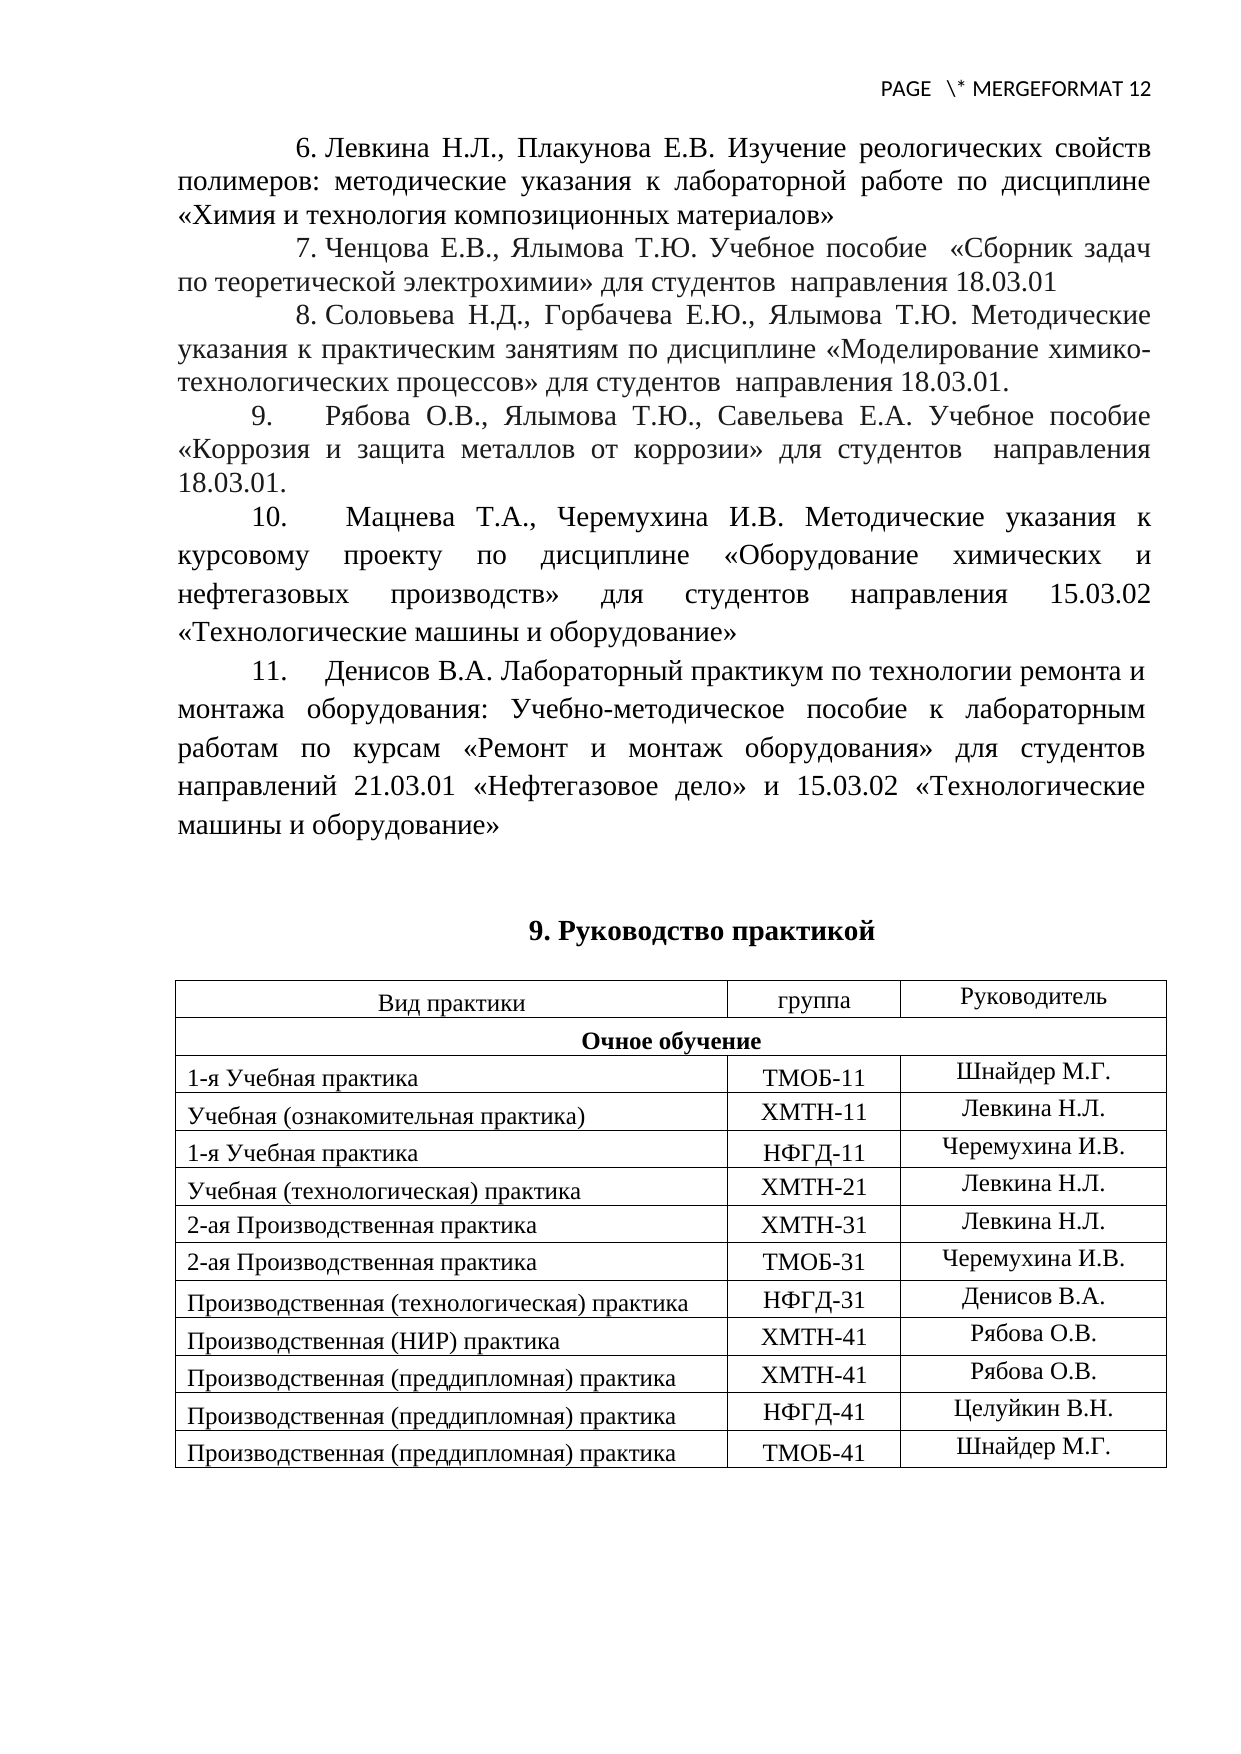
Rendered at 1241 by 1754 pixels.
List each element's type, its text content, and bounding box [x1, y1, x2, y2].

table_cell Денисов В.А. [901, 1281, 1166, 1317]
table_cell ТМОБ-11 [728, 1056, 900, 1092]
table_header группа [728, 981, 900, 1017]
table_header Руководитель [901, 981, 1166, 1017]
table_cell Черемухина И.В. [901, 1131, 1166, 1167]
table_cell Производственная (технологическая) практика [176, 1281, 727, 1317]
table_cell Шнайдер М.Г. [901, 1431, 1166, 1467]
table_cell ТМОБ-31 [728, 1243, 900, 1280]
table_cell Очное обучение [176, 1018, 1166, 1055]
table_cell ХМТН-41 [728, 1318, 900, 1355]
table_cell Шнайдер М.Г. [901, 1056, 1166, 1092]
table_cell 1-я Учебная практика [176, 1131, 727, 1167]
table_cell Производственная (преддипломная) практика [176, 1356, 727, 1392]
list Денисов В.А. Лабораторный практикум по технологии ремонта и монтажа оборудования: Учебно-методическое пособие к лабораторным работам по курсам «Ремонт и монтаж оборудования» для студентов направлений 21.03.01 «Нефтегазовое дело» и 15.03.02 «Технологические машины и оборудование» [177, 653, 1146, 841]
table_cell Производственная (преддипломная) практика [176, 1431, 727, 1467]
table_cell Левкина Н.Л. [901, 1206, 1166, 1242]
table_cell ХМТН-31 [728, 1206, 900, 1242]
table_cell Черемухина И.В. [901, 1243, 1166, 1280]
table_cell НФГД-11 [728, 1131, 900, 1167]
table_cell 2-ая Производственная практика [176, 1206, 727, 1242]
list Ченцова Е.В., Ялымова Т.Ю. Учебное пособие «Сборник задач по теоретической электрохимии» для студентов направления 18.03.01 [177, 230, 1152, 297]
table_cell Производственная (преддипломная) практика [176, 1393, 727, 1430]
table_cell 2-ая Производственная практика [176, 1243, 727, 1280]
list 9. Руководство практикой [177, 913, 1152, 946]
table_cell ХМТН-41 [728, 1356, 900, 1392]
list Левкина Н.Л., Плакунова Е.В. Изучение реологических свойств полимеров: методические указания к лабораторной работе по дисциплине «Химия и технология композиционных материалов» [177, 130, 1152, 230]
table_cell НФГД-31 [728, 1281, 900, 1317]
table_cell ХМТН-21 [728, 1168, 900, 1205]
list Мацнева Т.А., Черемухина И.В. Методические указания к курсовому проекту по дисциплине «Оборудование химических и нефтегазовых производств» для студентов направления 15.03.02 «Технологические машины и оборудование» [177, 499, 1152, 648]
table_cell Рябова О.В. [901, 1318, 1166, 1355]
table_cell Левкина Н.Л. [901, 1168, 1166, 1205]
list Соловьева Н.Д., Горбачева Е.Ю., Ялымова Т.Ю. Методические указания к практическим занятиям по дисциплине «Моделирование химико-технологических процессов» для студентов направления 18.03.01. [177, 297, 1152, 398]
table_cell НФГД-41 [728, 1393, 900, 1430]
table_cell 1-я Учебная практика [176, 1056, 727, 1092]
table_cell Учебная (ознакомительная практика) [176, 1093, 727, 1130]
table_cell Учебная (технологическая) практика [176, 1168, 727, 1205]
list Рябова О.В., Ялымова Т.Ю., Савельева Е.А. Учебное пособие «Коррозия и защита металлов от коррозии» для студентов направления 18.03.01. [177, 398, 1152, 499]
table_cell Рябова О.В. [901, 1356, 1166, 1392]
table_cell Левкина Н.Л. [901, 1093, 1166, 1130]
table_cell Целуйкин В.Н. [901, 1393, 1166, 1430]
table_header Вид практики [176, 981, 727, 1017]
table_cell ХМТН-11 [728, 1093, 900, 1130]
table_cell Производственная (НИР) практика [176, 1318, 727, 1355]
table_cell ТМОБ-41 [728, 1431, 900, 1467]
